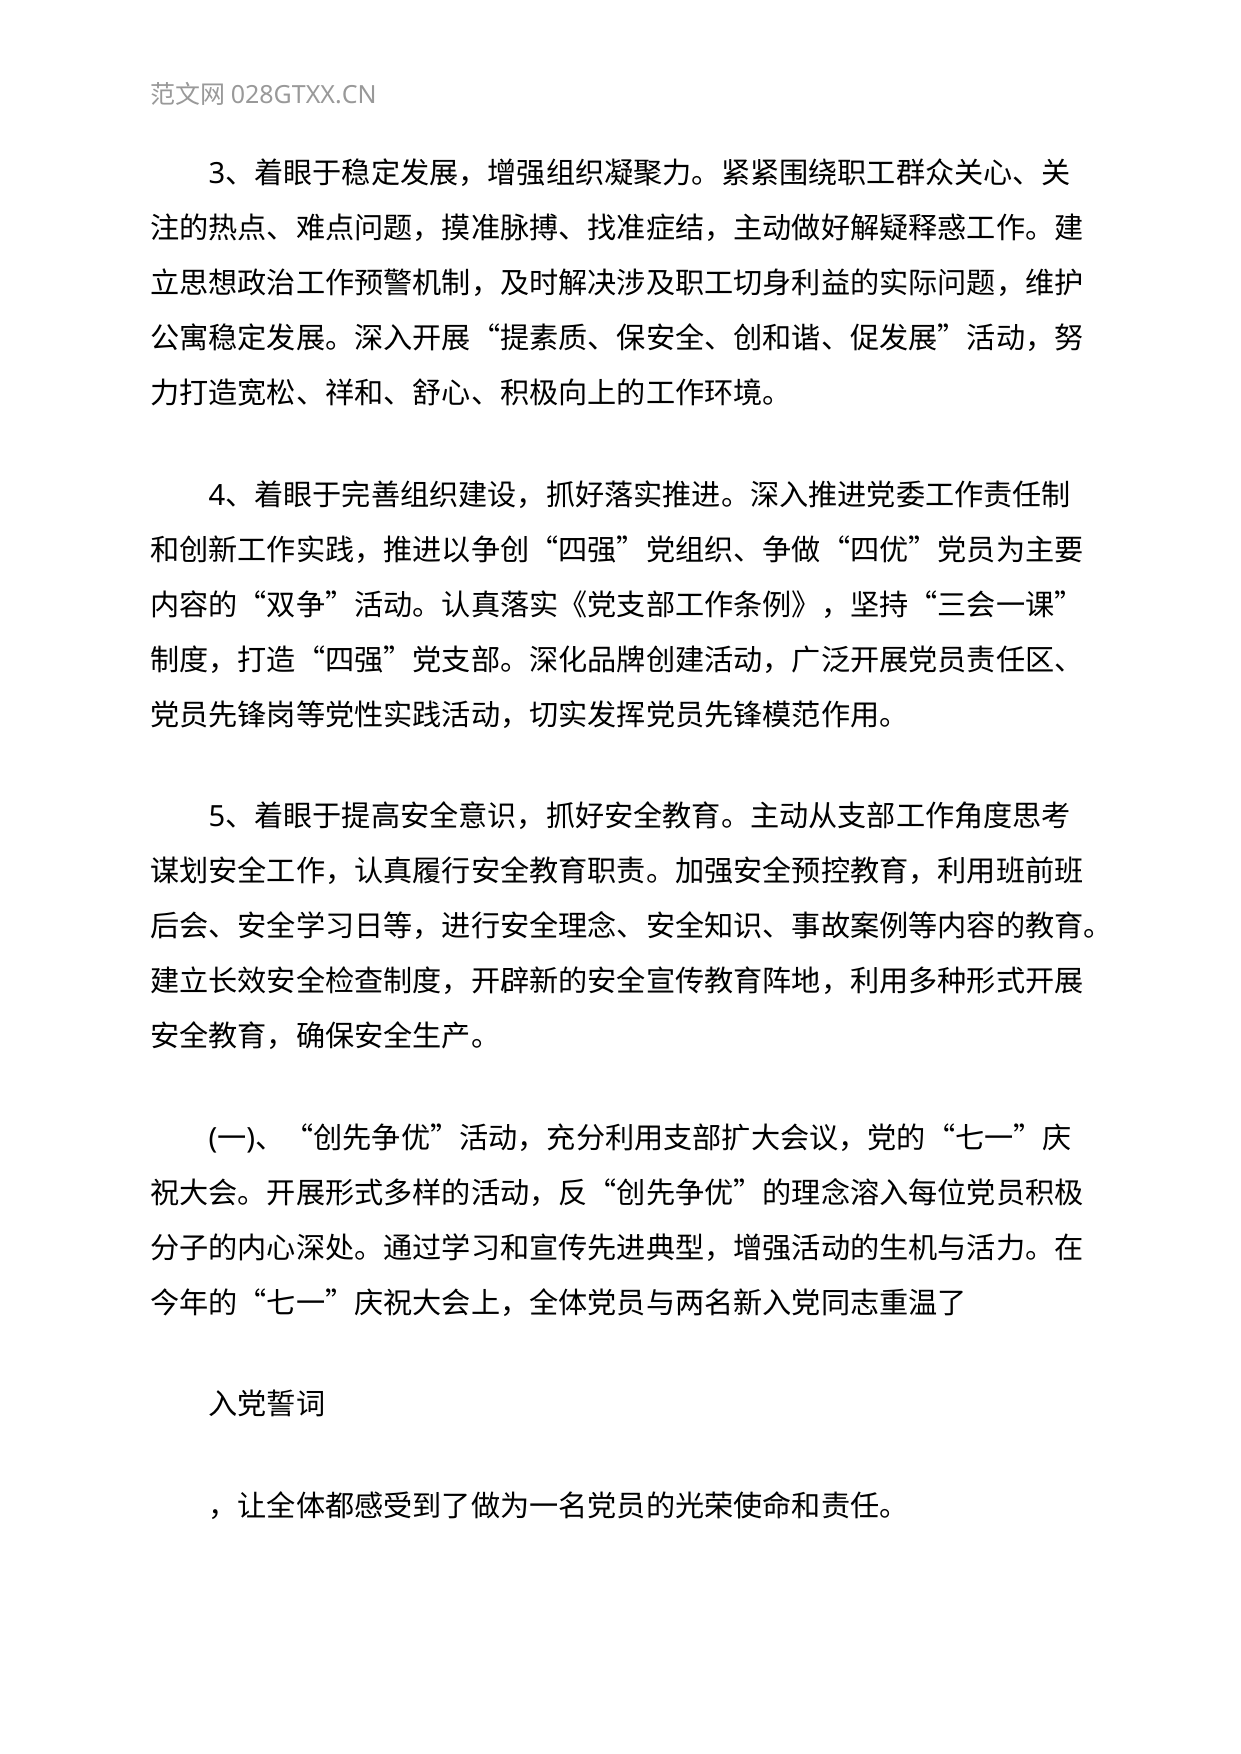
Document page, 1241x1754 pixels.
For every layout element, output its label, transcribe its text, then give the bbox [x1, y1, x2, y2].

text ，让全体都感受到了做为一名党员的光荣使命和责任。 [150, 1483, 1090, 1525]
text 入党誓词 [150, 1381, 1090, 1423]
text 5、着眼于提高安全意识，抓好安全教育。主动从支部工作角度思考谋划安全工作，认真履行安全教育职责。加强安全预控教育，利用班前班后会、安全学习日等，进行安全理念、安全知识、事故案例等内容的教育。建立长效安全检查制度，开辟新的安全宣传教育阵地，利用多种形式开展安全教育，确保安全生产。 [150, 793, 1090, 1055]
text (一)、“创先争优”活动，充分利用支部扩大会议，党的“七一”庆祝大会。开展形式多样的活动，反“创先争优”的理念溶入每位党员积极分子的内心深处。通过学习和宣传先进典型，增强活动的生机与活力。在今年的“七一”庆祝大会上，全体党员与两名新入党同志重温了 [150, 1114, 1090, 1321]
text 4、着眼于完善组织建设，抓好落实推进。深入推进党委工作责任制和创新工作实践，推进以争创“四强”党组织、争做“四优”党员为主要内容的“双争”活动。认真落实《党支部工作条例》，坚持“三会一课”制度，打造“四强”党支部。深化品牌创建活动，广泛开展党员责任区、党员先锋岗等党性实践活动，切实发挥党员先锋模范作用。 [150, 471, 1090, 733]
text 3、着眼于稳定发展，增强组织凝聚力。紧紧围绕职工群众关心、关注的热点、难点问题，摸准脉搏、找准症结，主动做好解疑释惑工作。建立思想政治工作预警机制，及时解决涉及职工切身利益的实际问题，维护公寓稳定发展。深入开展“提素质、保安全、创和谐、促发展”活动，努力打造宽松、祥和、舒心、积极向上的工作环境。 [150, 150, 1090, 412]
